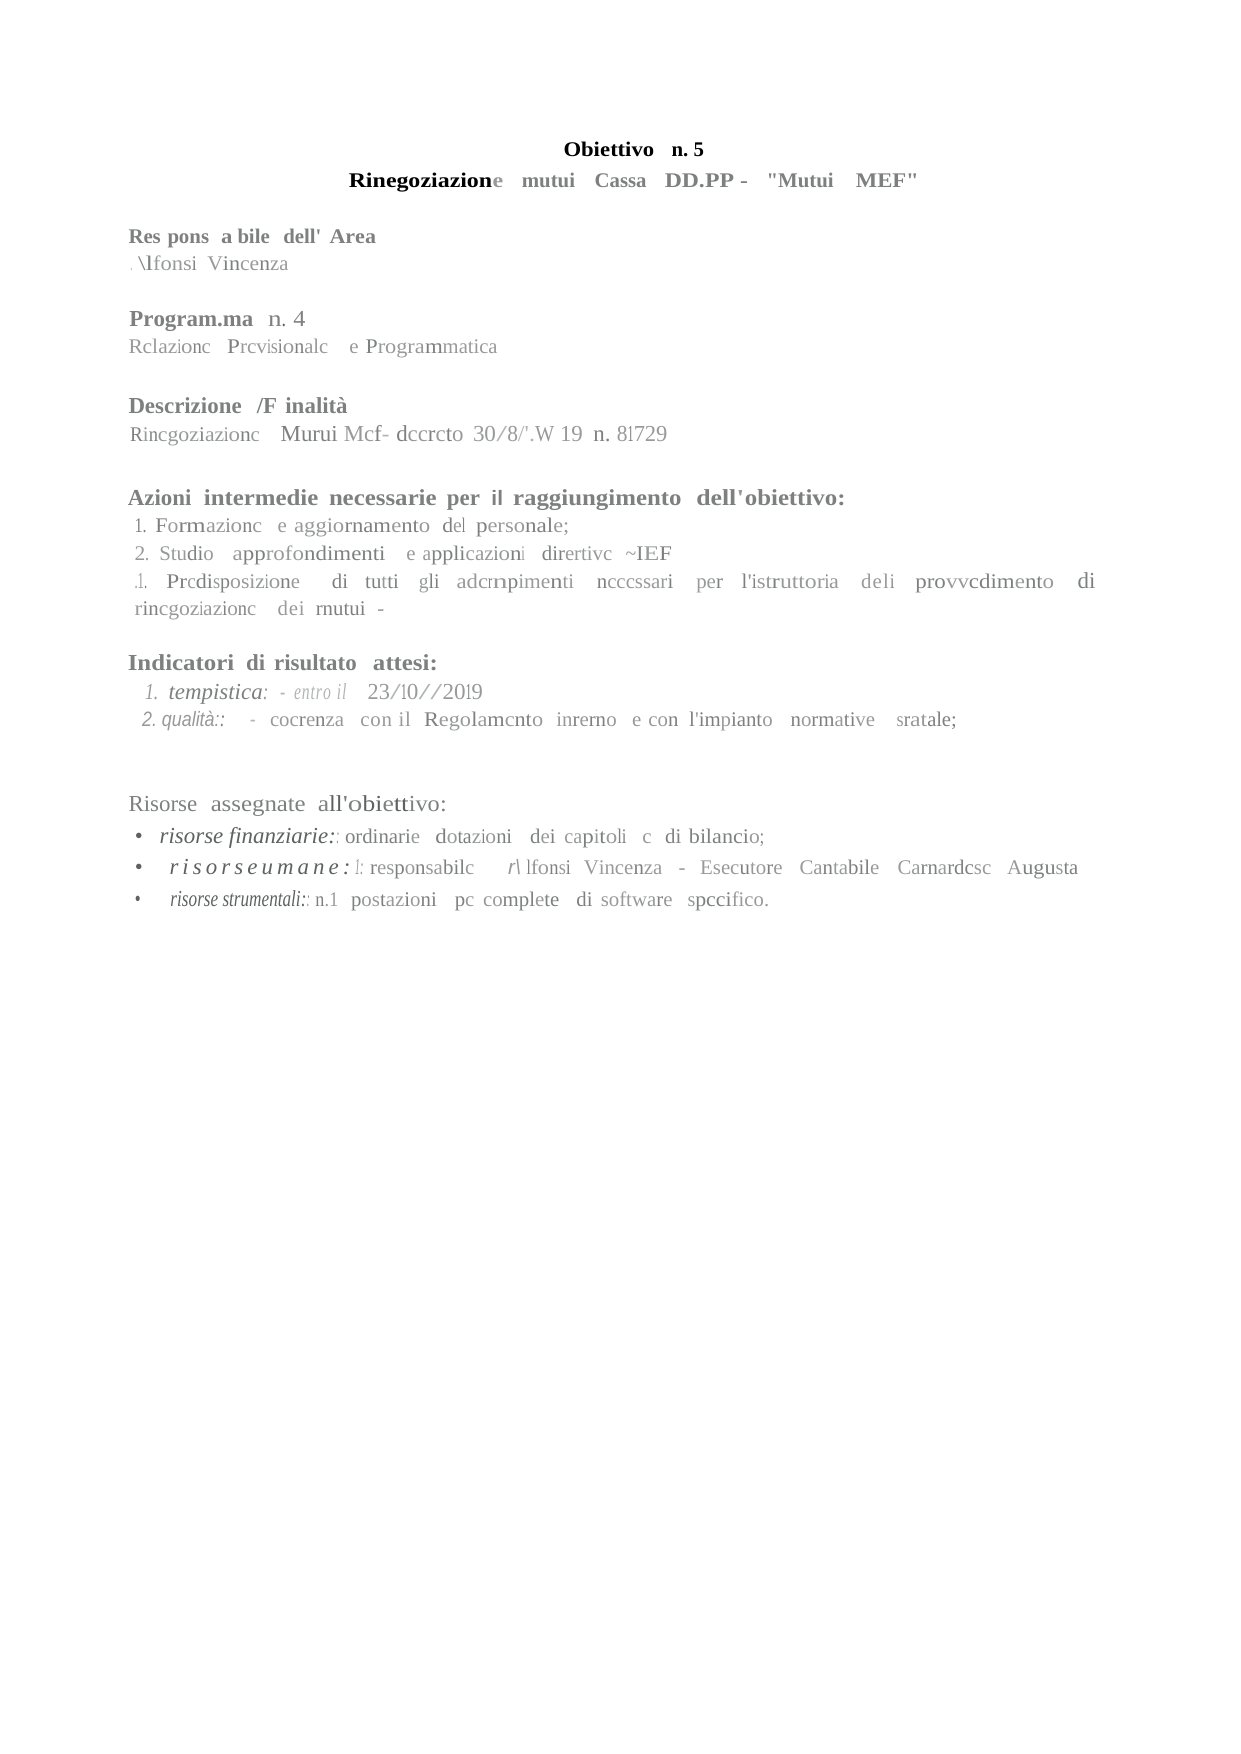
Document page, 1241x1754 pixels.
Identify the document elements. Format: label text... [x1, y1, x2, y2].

text .1. Prcdisposizione di tutti gli adcrnpimenti ncccssari per l'istruttoria deli provvcdimento di [134, 567, 1138, 593]
text Indicatori di risultato attesi: [128, 649, 1138, 676]
text Risorse assegnate all'obiettivo: [128, 790, 1138, 816]
text Rincgoziazionc Murui Mcf- dccrcto 30/8/'.W 19 n. 81729 [130, 420, 1138, 446]
text Res pons a bile dell' Area [128, 223, 1138, 248]
text Rclazionc Prcvisionalc e Programmatica [128, 334, 1138, 358]
text 2. Studio approfondimenti e applicazioni dirertivc ~IEF [134, 541, 1138, 565]
text • risorseumane:1: responsabilc r\ lfonsi Vincenza - Esecutore Cantabile Carnardcsc Augusta [134, 853, 1138, 879]
text 2. qualità:: - cocrenza con il Regolamcnto inrerno e con l'impianto normative sratale; [142, 705, 1138, 731]
text • risorse strumentali:: n.1 postazioni pc complete di software spccifico. [134, 884, 1138, 911]
text 1. tempistica: - entro il 23/10//2019 [145, 678, 1138, 704]
text Program.ma n. 4 [129, 305, 1138, 331]
text rincgoziazionc dei rnutui - [134, 596, 1138, 620]
text • risorse finanziarie:: ordinarie dotazioni dei capitoli c di bilancio; [134, 822, 1138, 848]
text Obiettivo n. 5 [129, 137, 1138, 161]
text Descrizione /F inalità [128, 392, 1138, 419]
text Azioni intermedie necessarie per il raggiungimento dell'obiettivo: [128, 484, 1138, 510]
text 1. Formazionc e aggiornamento del personale; [134, 513, 1138, 537]
text Rinegoziazione mutui Cassa DD.PP - "Mutui MEF" [129, 168, 1138, 192]
text . \lfonsi Vincenza [130, 251, 1138, 275]
